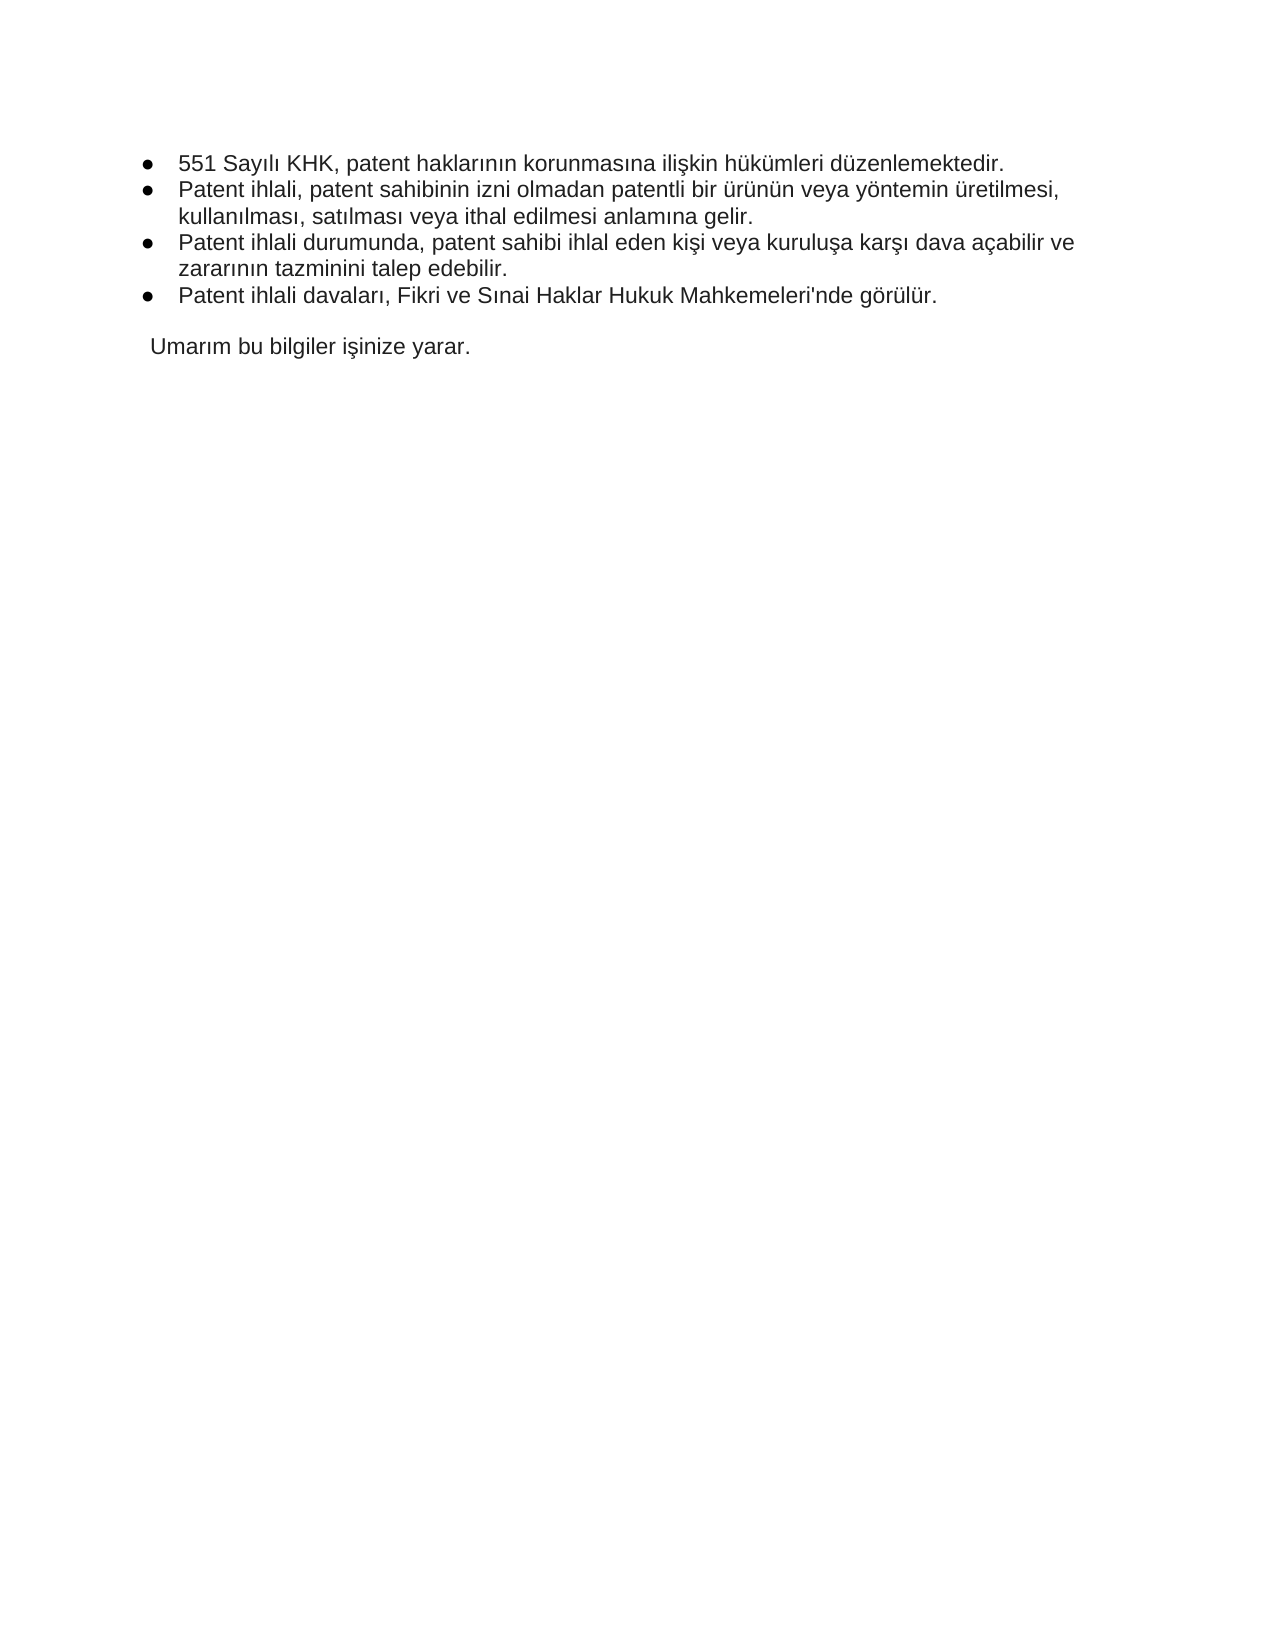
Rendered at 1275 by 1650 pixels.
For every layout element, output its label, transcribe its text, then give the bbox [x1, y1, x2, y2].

list Patent ihlali, patent sahibinin izni olmadan patentli bir ürünün veya yöntemin üretilmesi, kullanılması, satılması veya ithal edilmesi anlamına gelir. [141, 176, 1125, 229]
text Umarım bu bilgiler işinize yarar. [150, 333, 1125, 359]
list 551 Sayılı KHK, patent haklarının korunmasına ilişkin hükümleri düzenlemektedir. [141, 150, 1125, 176]
list Patent ihlali davaları, Fikri ve Sınai Haklar Hukuk Mahkemeleri'nde görülür. [141, 282, 1125, 308]
list Patent ihlali durumunda, patent sahibi ihlal eden kişi veya kuruluşa karşı dava açabilir ve zararının tazminini talep edebilir. [141, 229, 1125, 282]
